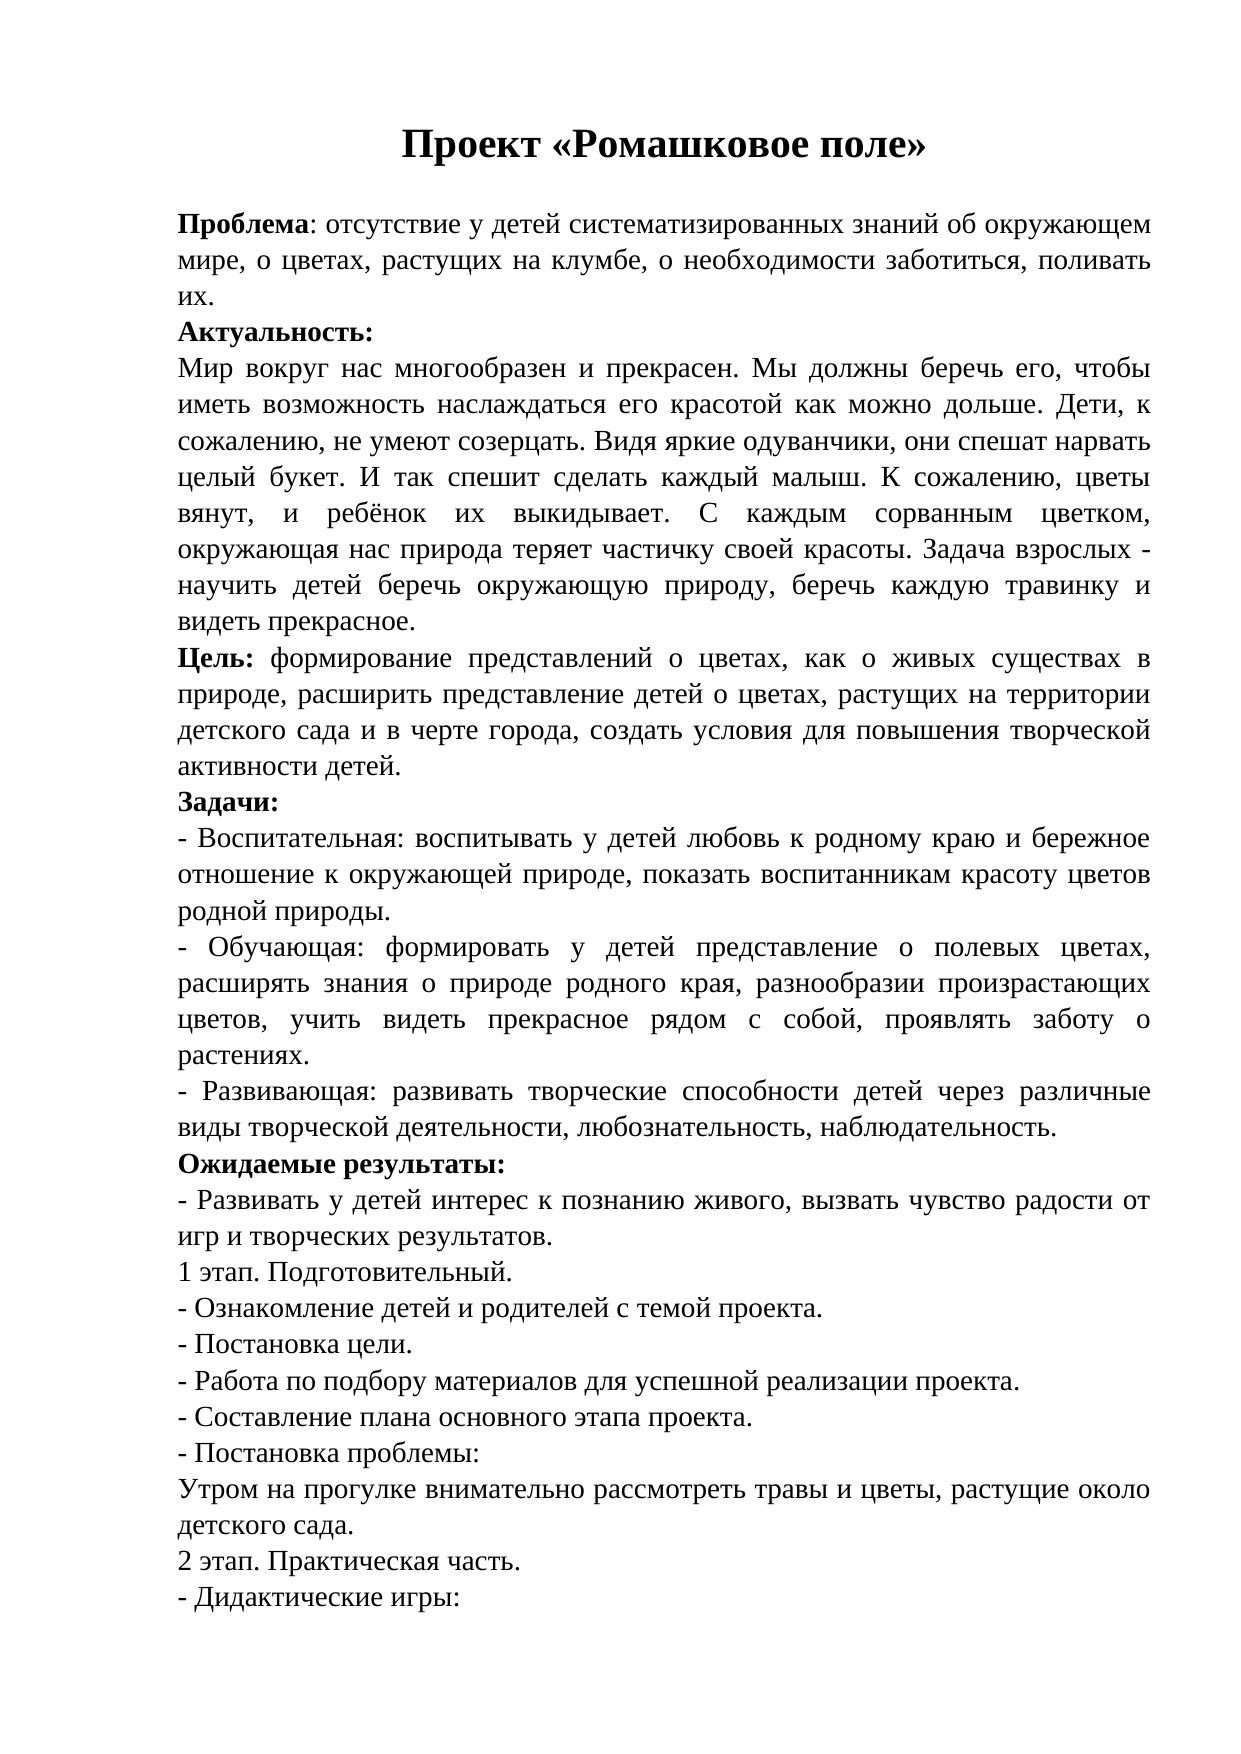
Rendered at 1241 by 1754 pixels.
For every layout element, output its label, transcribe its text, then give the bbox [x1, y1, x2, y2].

text - Обучающая: формировать у детей представление о полевых цветах, расширять знания о природе родного края, разнообразии произрастающих цветов, учить видеть прекрасное рядом с собой, проявлять заботу о растениях. [177, 929, 1152, 1071]
text 2 этап. Практическая часть. [177, 1543, 1152, 1577]
text - Развивать у детей интерес к познанию живого, вызвать чувство радости от игр и творческих результатов. [177, 1182, 1152, 1252]
text Утром на прогулке внимательно рассмотреть травы и цветы, растущие около детского сада. [177, 1471, 1152, 1541]
text Проект «Ромашковое поле» [177, 118, 1152, 166]
text Проблема: отсутствие у детей систематизированных знаний об окружающем мире, о цветах, растущих на клумбе, о необходимости заботиться, поливать их. [177, 206, 1152, 312]
text Ожидаемые результаты: [177, 1146, 1152, 1179]
text Мир вокруг нас многообразен и прекрасен. Мы должны беречь его, чтобы иметь возможность наслаждаться его красотой как можно дольше. Дети, к сожалению, не умеют созерцать. Видя яркие одуванчики, они спешат нарвать целый букет. И так спешит сделать каждый малыш. К сожалению, цветы вянут, и ребёнок их выкидывает. С каждым сорванным цветком, окружающая нас природа теряет частичку своей красоты. Задача взрослых - научить детей беречь окружающую природу, беречь каждую травинку и видеть прекрасное. [177, 351, 1152, 637]
text 1 этап. Подготовительный. [177, 1254, 1152, 1288]
text Актуальность: [177, 314, 1152, 348]
text Задачи: [177, 784, 1152, 818]
text - Дидактические игры: [177, 1579, 1152, 1613]
text Цель: формирование представлений о цветах, как о живых существах в природе, расширить представление детей о цветах, растущих на территории детского сада и в черте города, создать условия для повышения творческой активности детей. [177, 640, 1152, 782]
text - Составление плана основного этапа проекта. [177, 1399, 1152, 1432]
text - Воспитательная: воспитывать у детей любовь к родному краю и бережное отношение к окружающей природе, показать воспитанникам красоту цветов родной природы. [177, 820, 1152, 926]
text - Постановка проблемы: [177, 1435, 1152, 1468]
text - Постановка цели. [177, 1326, 1152, 1360]
text - Ознакомление детей и родителей с темой проекта. [177, 1290, 1152, 1324]
text - Развивающая: развивать творческие способности детей через различные виды творческой деятельности, любознательность, наблюдательность. [177, 1073, 1152, 1143]
text - Работа по подбору материалов для успешной реализации проекта. [177, 1363, 1152, 1396]
